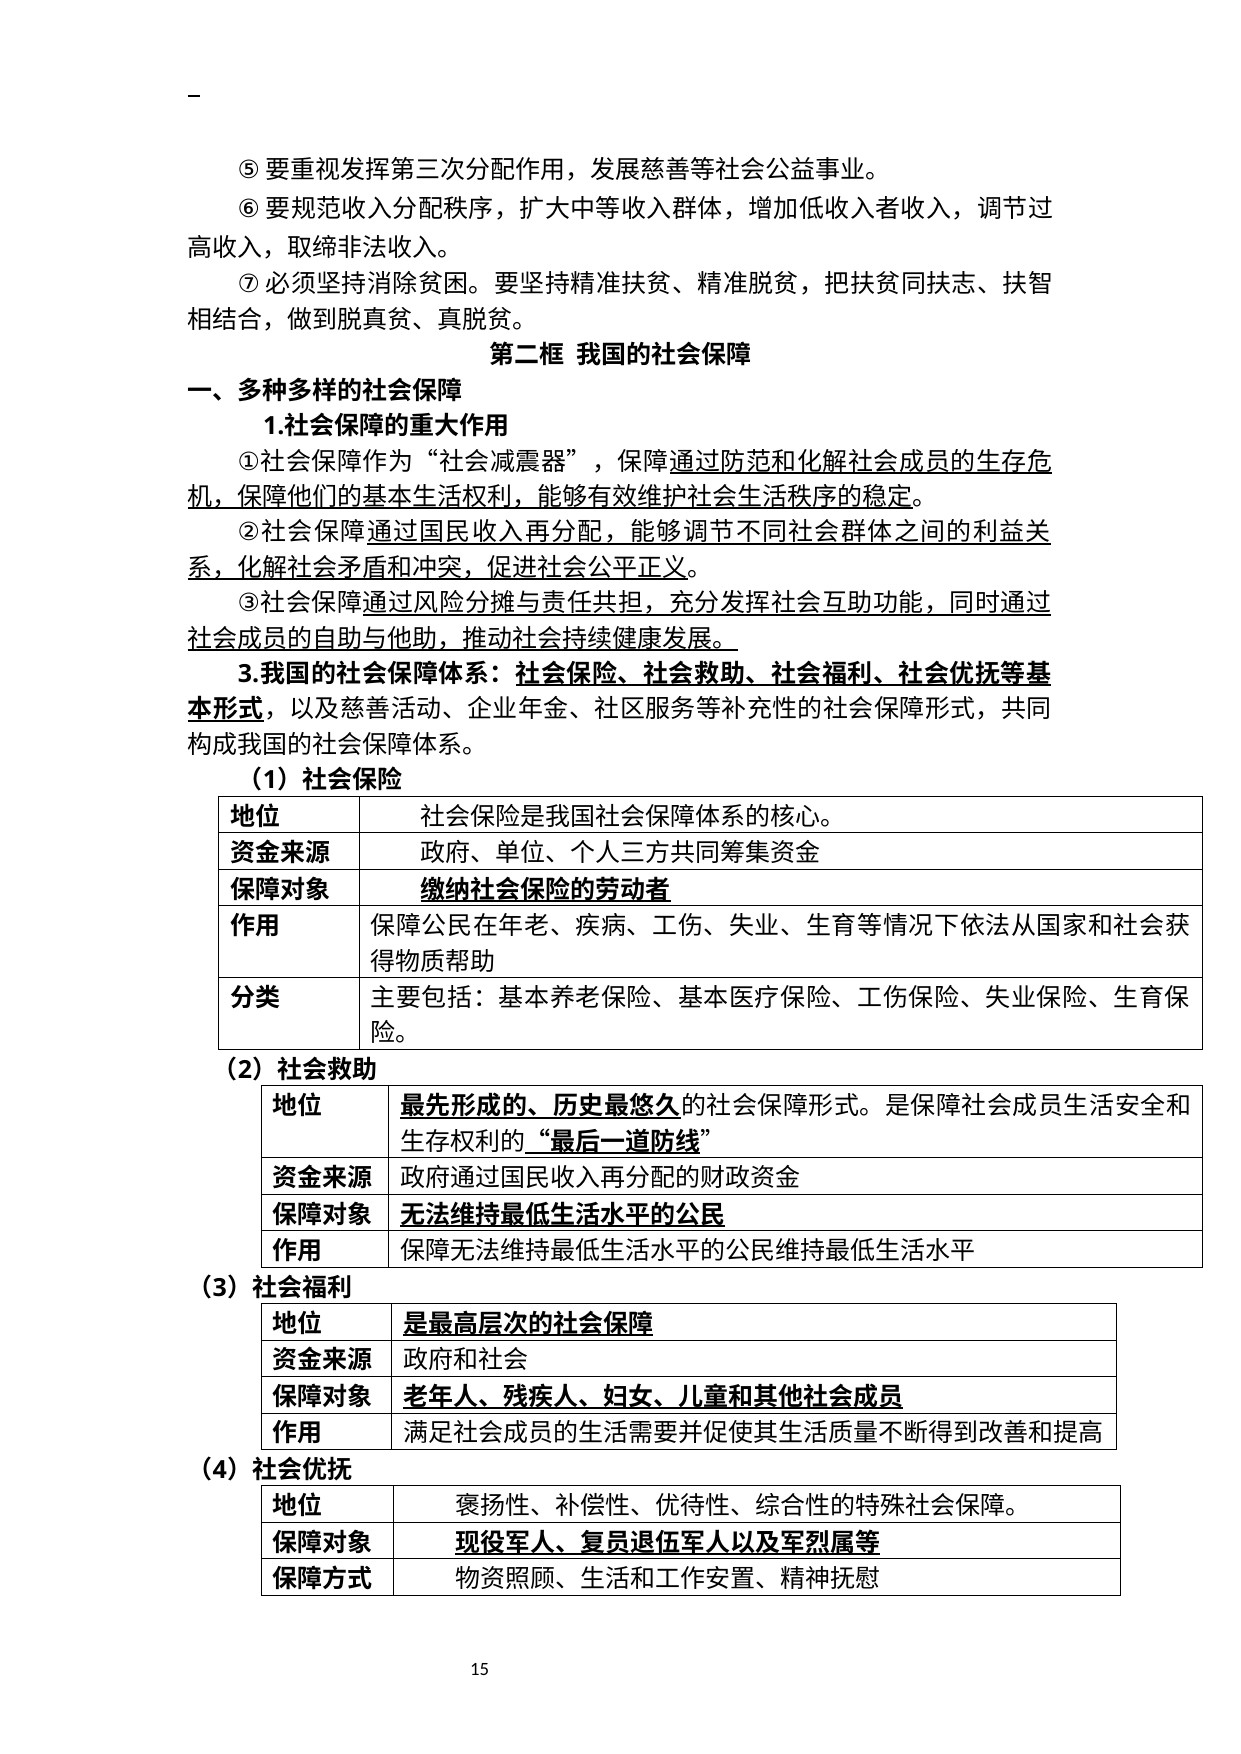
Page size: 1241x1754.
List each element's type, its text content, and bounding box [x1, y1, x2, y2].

text ②社会保障通过国民收入再分配，能够调节不同社会群体之间的利益关系，化解社会矛盾和冲突，促进社会公平正义。 [187, 512, 1053, 583]
text （4）社会优抚 [187, 1450, 1053, 1485]
table_cell 保障对象 [262, 1195, 388, 1230]
table_cell 保障方式 [262, 1559, 393, 1595]
table_cell 资金来源 [219, 833, 359, 869]
table_cell 现役军人、复员退伍军人以及军烈属等 [394, 1523, 1120, 1558]
table_cell 作用 [262, 1414, 391, 1449]
table_cell 保障无法维持最低生活水平的公民维持最低生活水平 [389, 1231, 1202, 1267]
text （1）社会保险 [187, 760, 1053, 796]
table_cell 保障公民在年老、疾病、工伤、失业、生育等情况下依法从国家和社会获得物质帮助 [360, 906, 1202, 977]
table_cell 资金来源 [262, 1158, 388, 1194]
table_header 社会保险是我国社会保障体系的核心。 [360, 797, 1202, 832]
table_cell 保障对象 [262, 1523, 393, 1558]
table_cell 作用 [262, 1231, 388, 1267]
table_cell 主要包括：基本养老保险、基本医疗保险、工伤保险、失业保险、生育保险。 [360, 978, 1202, 1049]
text ⑦必须坚持消除贫困。要坚持精准扶贫、精准脱贫，把扶贫同扶志、扶智相结合，做到脱真贫、真脱贫。 [187, 264, 1053, 335]
table_cell 分类 [219, 978, 359, 1049]
table_header 最先形成的、历史最悠久的社会保障形式。是保障社会成员生活安全和生存权利的“最后一道防线” [389, 1086, 1202, 1157]
table_cell 满足社会成员的生活需要并促使其生活质量不断得到改善和提高 [392, 1414, 1116, 1449]
text 一、多种多样的社会保障 [187, 371, 1053, 406]
table_cell 资金来源 [262, 1341, 391, 1376]
table_header 是最高层次的社会保障 [392, 1304, 1116, 1339]
table_cell 政府、单位、个人三方共同筹集资金 [360, 833, 1202, 869]
table_header 地位 [219, 797, 359, 832]
table_cell 保障对象 [219, 870, 359, 905]
text ③社会保障通过风险分摊与责任共担，充分发挥社会互助功能，同时通过社会成员的自助与他助，推动社会持续健康发展。 [187, 583, 1053, 654]
text 3.我国的社会保障体系：社会保险、社会救助、社会福利、社会优抚等基本形式，以及慈善活动、企业年金、社区服务等补充性的社会保障形式，共同构成我国的社会保障体系。 [187, 654, 1053, 760]
table_cell 政府通过国民收入再分配的财政资金 [389, 1158, 1202, 1194]
table_header 地位 [262, 1486, 393, 1522]
table_header 地位 [262, 1086, 388, 1157]
text （3）社会福利 [187, 1268, 1053, 1303]
table_cell 政府和社会 [392, 1341, 1116, 1376]
text ⑤要重视发挥第三次分配作用，发展慈善等社会公益事业。 [187, 150, 1053, 185]
text 第二框 我国的社会保障 [187, 335, 1053, 371]
table_cell 作用 [219, 906, 359, 977]
text （2）社会救助 [187, 1050, 1053, 1085]
text 1.社会保障的重大作用 [187, 406, 1053, 442]
table_header 地位 [262, 1304, 391, 1339]
table_cell 物资照顾、生活和工作安置、精神抚慰 [394, 1559, 1120, 1595]
table_cell 老年人、残疾人、妇女、儿童和其他社会成员 [392, 1377, 1116, 1412]
table_cell 缴纳社会保险的劳动者 [360, 870, 1202, 905]
table_header 褒扬性、补偿性、优待性、综合性的特殊社会保障。 [394, 1486, 1120, 1522]
table_cell 保障对象 [262, 1377, 391, 1412]
text ⑥要规范收入分配秩序，扩大中等收入群体，增加低收入者收入，调节过高收入，取缔非法收入。 [187, 185, 1053, 264]
table_cell 无法维持最低生活水平的公民 [389, 1195, 1202, 1230]
text ①社会保障作为“社会减震器”，保障通过防范和化解社会成员的生存危机，保障他们的基本生活权利，能够有效维护社会生活秩序的稳定。 [187, 442, 1053, 512]
